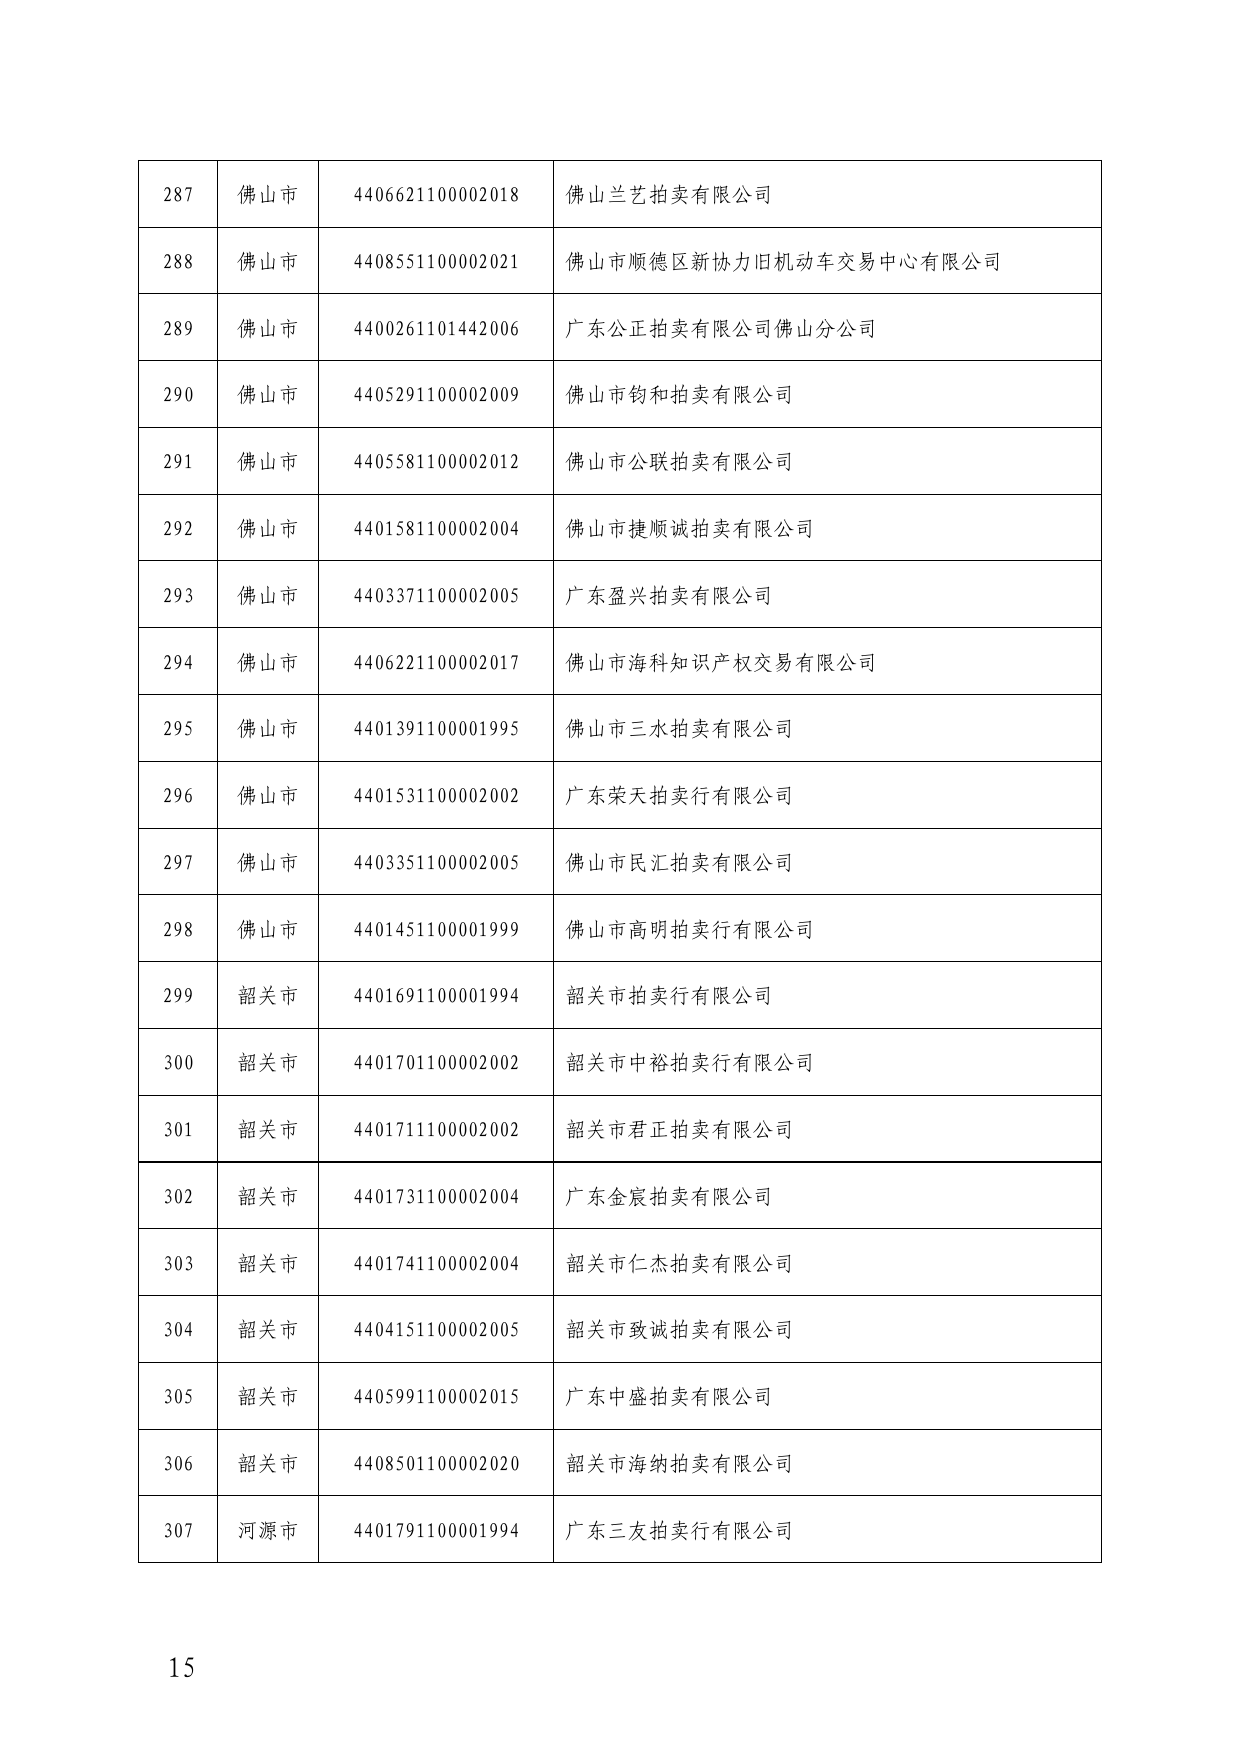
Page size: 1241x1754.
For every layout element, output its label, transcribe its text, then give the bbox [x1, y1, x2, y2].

table_cell 4401791100001994 [319, 1496, 553, 1562]
table_cell 291 [139, 428, 217, 494]
table_cell 4405991100002015 [319, 1363, 553, 1428]
table_cell 289 [139, 294, 217, 360]
table_cell 韶关市 [218, 1029, 318, 1094]
table_cell 293 [139, 561, 217, 627]
table_cell 4401731100002004 [319, 1163, 553, 1228]
table_cell 4408501100002020 [319, 1430, 553, 1495]
table_cell 佛山市捷顺诚拍卖有限公司 [554, 495, 1101, 560]
table_cell 韶关市海纳拍卖有限公司 [554, 1430, 1101, 1495]
table_cell 韶关市中裕拍卖行有限公司 [554, 1029, 1101, 1094]
table_cell 299 [139, 962, 217, 1028]
table_cell 佛山兰艺拍卖有限公司 [554, 161, 1101, 227]
table_cell 佛山市民汇拍卖有限公司 [554, 829, 1101, 894]
table_cell 广东三友拍卖行有限公司 [554, 1496, 1101, 1562]
table_cell 韶关市君正拍卖有限公司 [554, 1096, 1101, 1161]
table_cell 4401711100002002 [319, 1096, 553, 1161]
table_cell 佛山市 [218, 762, 318, 827]
table_cell 韶关市 [218, 1363, 318, 1428]
table_cell 佛山市三水拍卖有限公司 [554, 695, 1101, 761]
table_cell 296 [139, 762, 217, 827]
table_cell 韶关市致诚拍卖有限公司 [554, 1296, 1101, 1362]
table_cell 佛山市 [218, 628, 318, 694]
table_cell 297 [139, 829, 217, 894]
table_cell 303 [139, 1229, 217, 1295]
table_cell 韶关市 [218, 1229, 318, 1295]
table_cell 佛山市 [218, 294, 318, 360]
table_cell 4406621100002018 [319, 161, 553, 227]
table_cell 4401451100001999 [319, 895, 553, 961]
table_cell 4406221100002017 [319, 628, 553, 694]
table_cell 4405291100002009 [319, 361, 553, 427]
table_cell 292 [139, 495, 217, 560]
table_cell 4401581100002004 [319, 495, 553, 560]
table_cell 河源市 [218, 1496, 318, 1562]
table_cell 4403371100002005 [319, 561, 553, 627]
table_cell 广东中盛拍卖有限公司 [554, 1363, 1101, 1428]
table_cell 306 [139, 1430, 217, 1495]
table_cell 300 [139, 1029, 217, 1094]
table_cell 290 [139, 361, 217, 427]
table_cell 佛山市顺德区新协力旧机动车交易中心有限公司 [554, 228, 1101, 293]
table_cell 佛山市 [218, 361, 318, 427]
table_cell 佛山市 [218, 495, 318, 560]
table_cell 301 [139, 1096, 217, 1161]
table_cell 广东荣天拍卖行有限公司 [554, 762, 1101, 827]
table_cell 佛山市 [218, 428, 318, 494]
table_cell 302 [139, 1163, 217, 1228]
table_cell 佛山市海科知识产权交易有限公司 [554, 628, 1101, 694]
table_cell 4404151100002005 [319, 1296, 553, 1362]
table_cell 4401391100001995 [319, 695, 553, 761]
table_cell 广东金宸拍卖有限公司 [554, 1163, 1101, 1228]
table_cell 4401531100002002 [319, 762, 553, 827]
table_cell 4408551100002021 [319, 228, 553, 293]
table_cell 307 [139, 1496, 217, 1562]
table_cell 佛山市 [218, 829, 318, 894]
table_cell 305 [139, 1363, 217, 1428]
table_cell 广东盈兴拍卖有限公司 [554, 561, 1101, 627]
table_cell 佛山市 [218, 228, 318, 293]
table_cell 佛山市公联拍卖有限公司 [554, 428, 1101, 494]
table_cell 4400261101442006 [319, 294, 553, 360]
table_cell 4401701100002002 [319, 1029, 553, 1094]
table_cell 佛山市 [218, 895, 318, 961]
table_cell 295 [139, 695, 217, 761]
table_cell 韶关市 [218, 1430, 318, 1495]
table_cell 佛山市 [218, 561, 318, 627]
table_cell 韶关市 [218, 1163, 318, 1228]
table_cell 韶关市拍卖行有限公司 [554, 962, 1101, 1028]
table_cell 304 [139, 1296, 217, 1362]
table_cell 298 [139, 895, 217, 961]
table_cell 广东公正拍卖有限公司佛山分公司 [554, 294, 1101, 360]
table_cell 4401691100001994 [319, 962, 553, 1028]
table_cell 288 [139, 228, 217, 293]
table_cell 佛山市 [218, 161, 318, 227]
table_cell 佛山市钧和拍卖有限公司 [554, 361, 1101, 427]
table_cell 4401741100002004 [319, 1229, 553, 1295]
table_cell 韶关市 [218, 962, 318, 1028]
table_cell 287 [139, 161, 217, 227]
table_cell 佛山市高明拍卖行有限公司 [554, 895, 1101, 961]
table_cell 佛山市 [218, 695, 318, 761]
table_cell 294 [139, 628, 217, 694]
table_cell 韶关市 [218, 1296, 318, 1362]
table_cell 4403351100002005 [319, 829, 553, 894]
table_cell 韶关市仁杰拍卖有限公司 [554, 1229, 1101, 1295]
table_cell 4405581100002012 [319, 428, 553, 494]
table_cell 韶关市 [218, 1096, 318, 1161]
